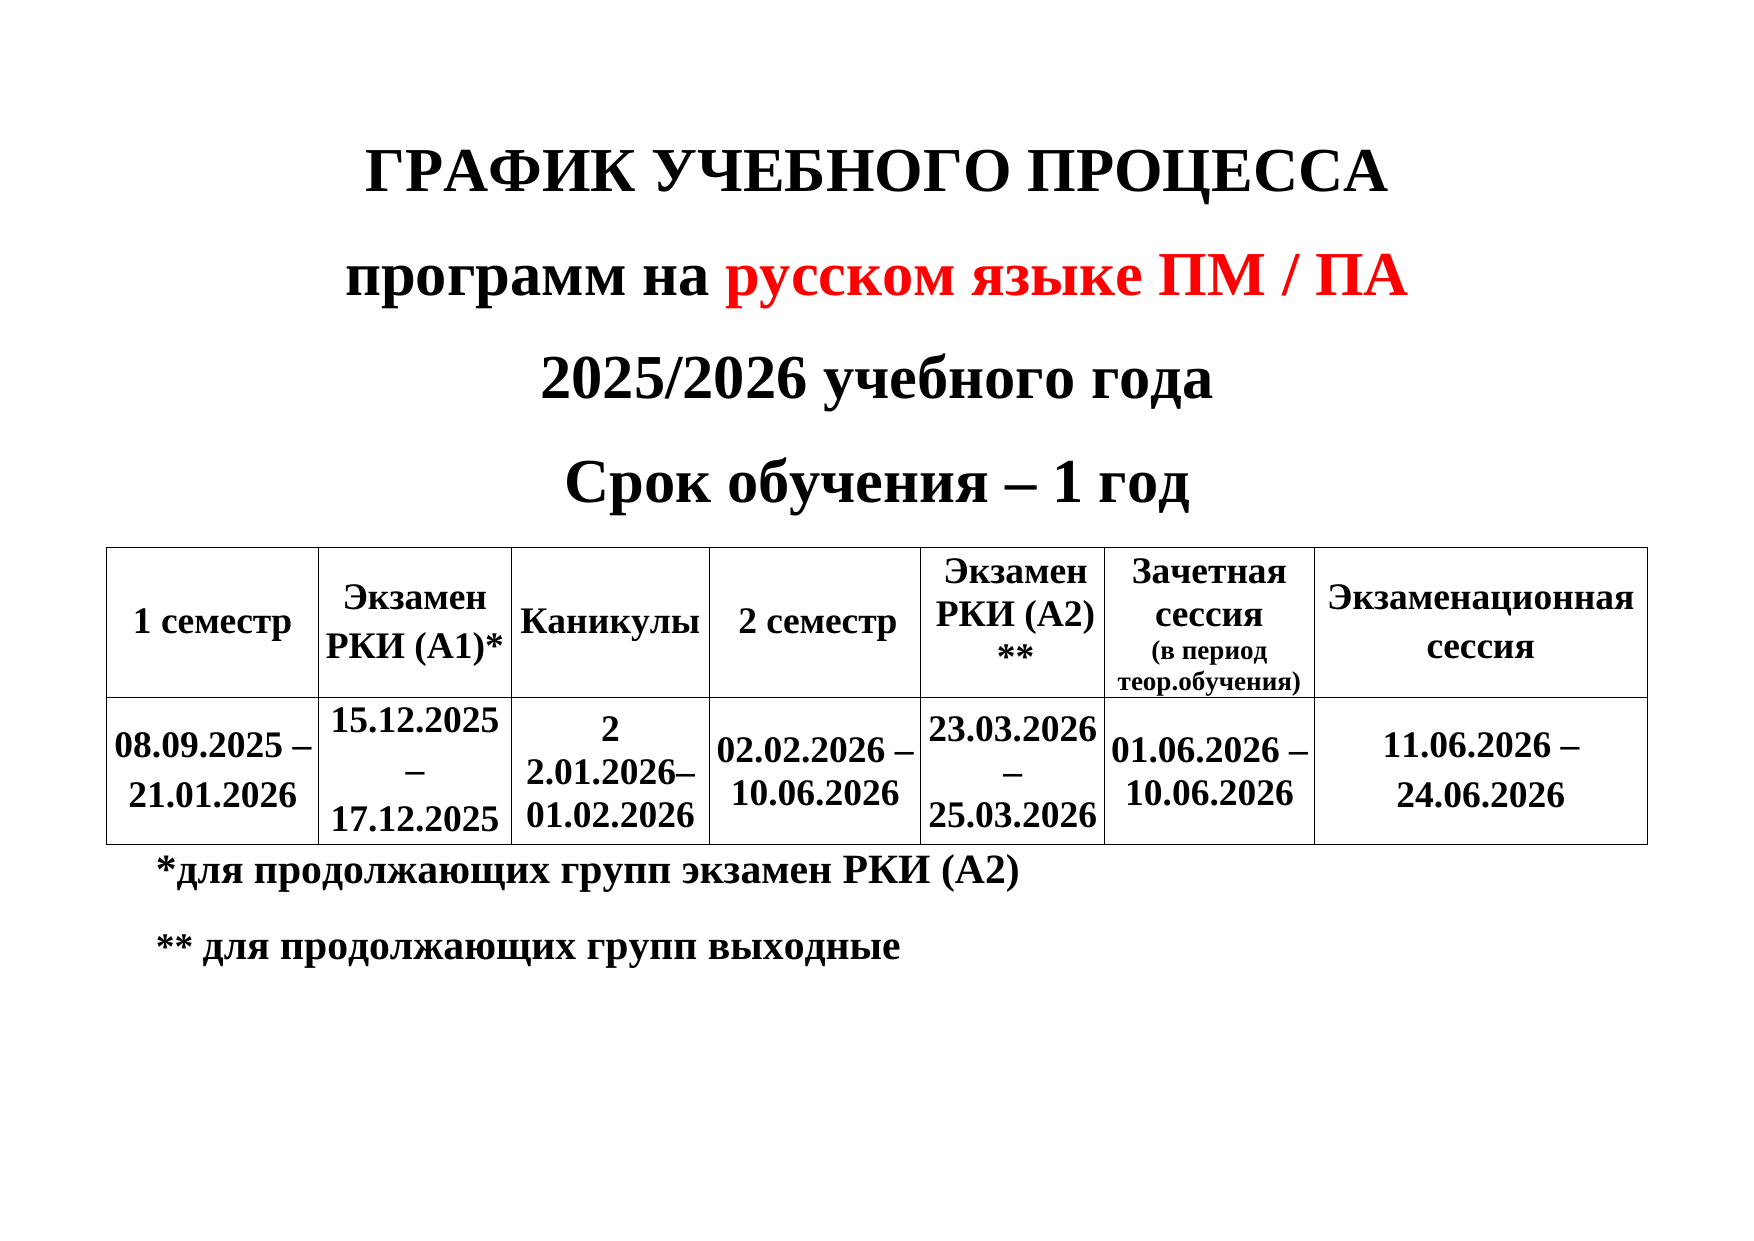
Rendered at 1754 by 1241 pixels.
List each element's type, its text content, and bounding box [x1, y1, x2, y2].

table_cell 23.03.2026 –25.03.2026 [921, 698, 1104, 844]
table_header Экзамен РКИ (А2) ** [921, 548, 1104, 697]
text программ на русском языке ПМ / ПА [118, 236, 1636, 308]
text ГРАФИК УЧЕБНОГО ПРОЦЕССА [118, 133, 1636, 205]
table_cell 01.06.2026 – 10.06.2026 [1105, 698, 1314, 844]
text ** для продолжающих групп выходные [156, 921, 1636, 969]
text *для продолжающих групп экзамен РКИ (А2) [156, 845, 1636, 893]
table_cell 08.09.2025 –21.01.2026 [107, 698, 318, 844]
table_header Зачетная сессия (в период теор.обучения) [1105, 548, 1314, 697]
table_header 1 семестр [107, 548, 318, 697]
table_header Экзамен РКИ (А1)* [319, 548, 511, 697]
text 2025/2026 учебного года [118, 340, 1636, 412]
text Срок обучения – 1 год [118, 443, 1636, 516]
table_header 2 семестр [710, 548, 920, 697]
table_cell 15.12.2025 – 17.12.2025 [319, 698, 511, 844]
table_header Экзаменационная сессия [1315, 548, 1647, 697]
table_cell 11.06.2026 –24.06.2026 [1315, 698, 1647, 844]
table_cell 22.01.2026– 01.02.2026 [512, 698, 709, 844]
table_header Каникулы [512, 548, 709, 697]
table_cell 02.02.2026 –10.06.2026 [710, 698, 920, 844]
